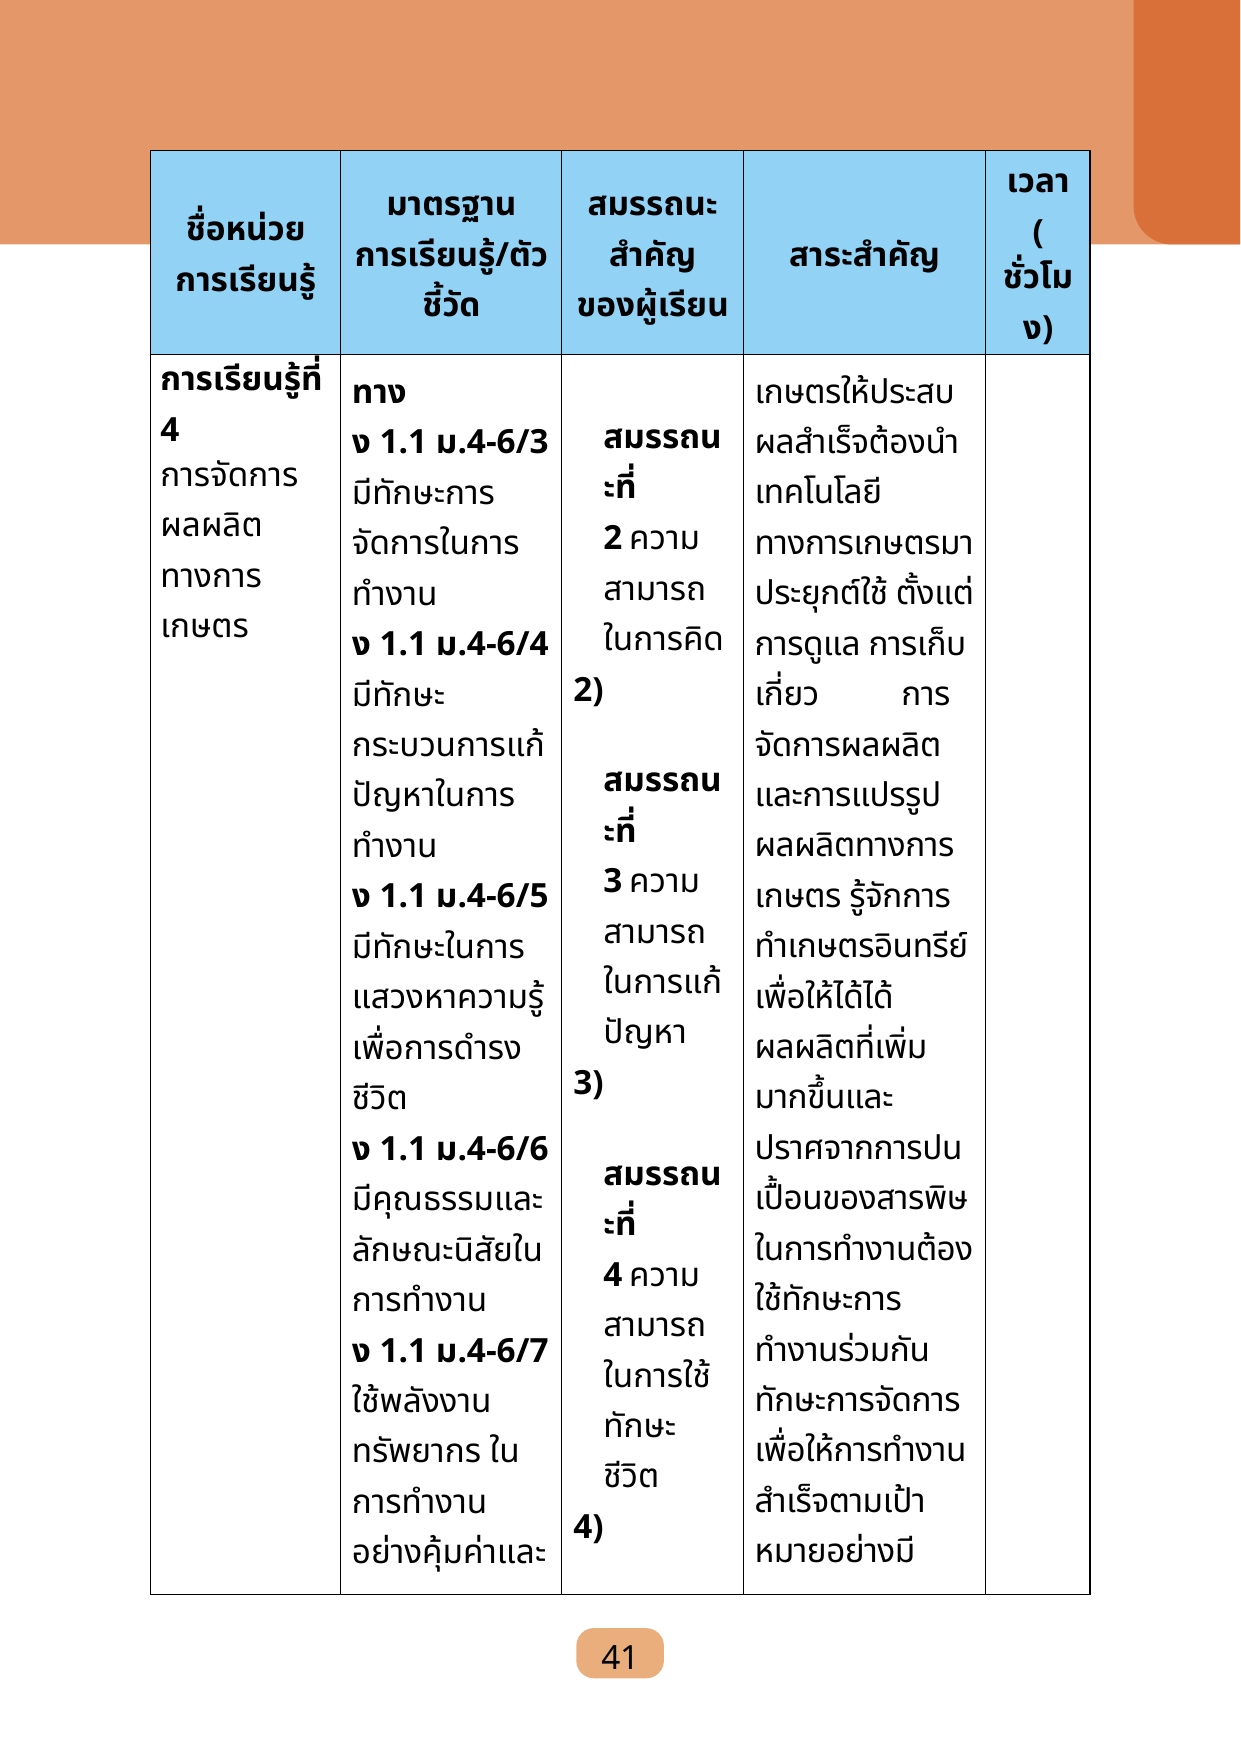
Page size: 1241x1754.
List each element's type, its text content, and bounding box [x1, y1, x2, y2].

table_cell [562, 355, 743, 1594]
table_header สาระสำคัญ [744, 151, 985, 354]
table_header มาตรฐาน การเรียนรู้/ตัวชี้วัด [341, 151, 561, 354]
table_header สมรรถนะสำคัญ ของผู้เรียน [562, 151, 743, 354]
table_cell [151, 355, 340, 1594]
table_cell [341, 355, 561, 1594]
table_cell 8 [986, 355, 1089, 1594]
table_header ชื่อหน่วย การเรียนรู้ [151, 151, 340, 354]
table_header เวลา (ชั่วโมง) [986, 151, 1089, 354]
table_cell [744, 355, 985, 1594]
